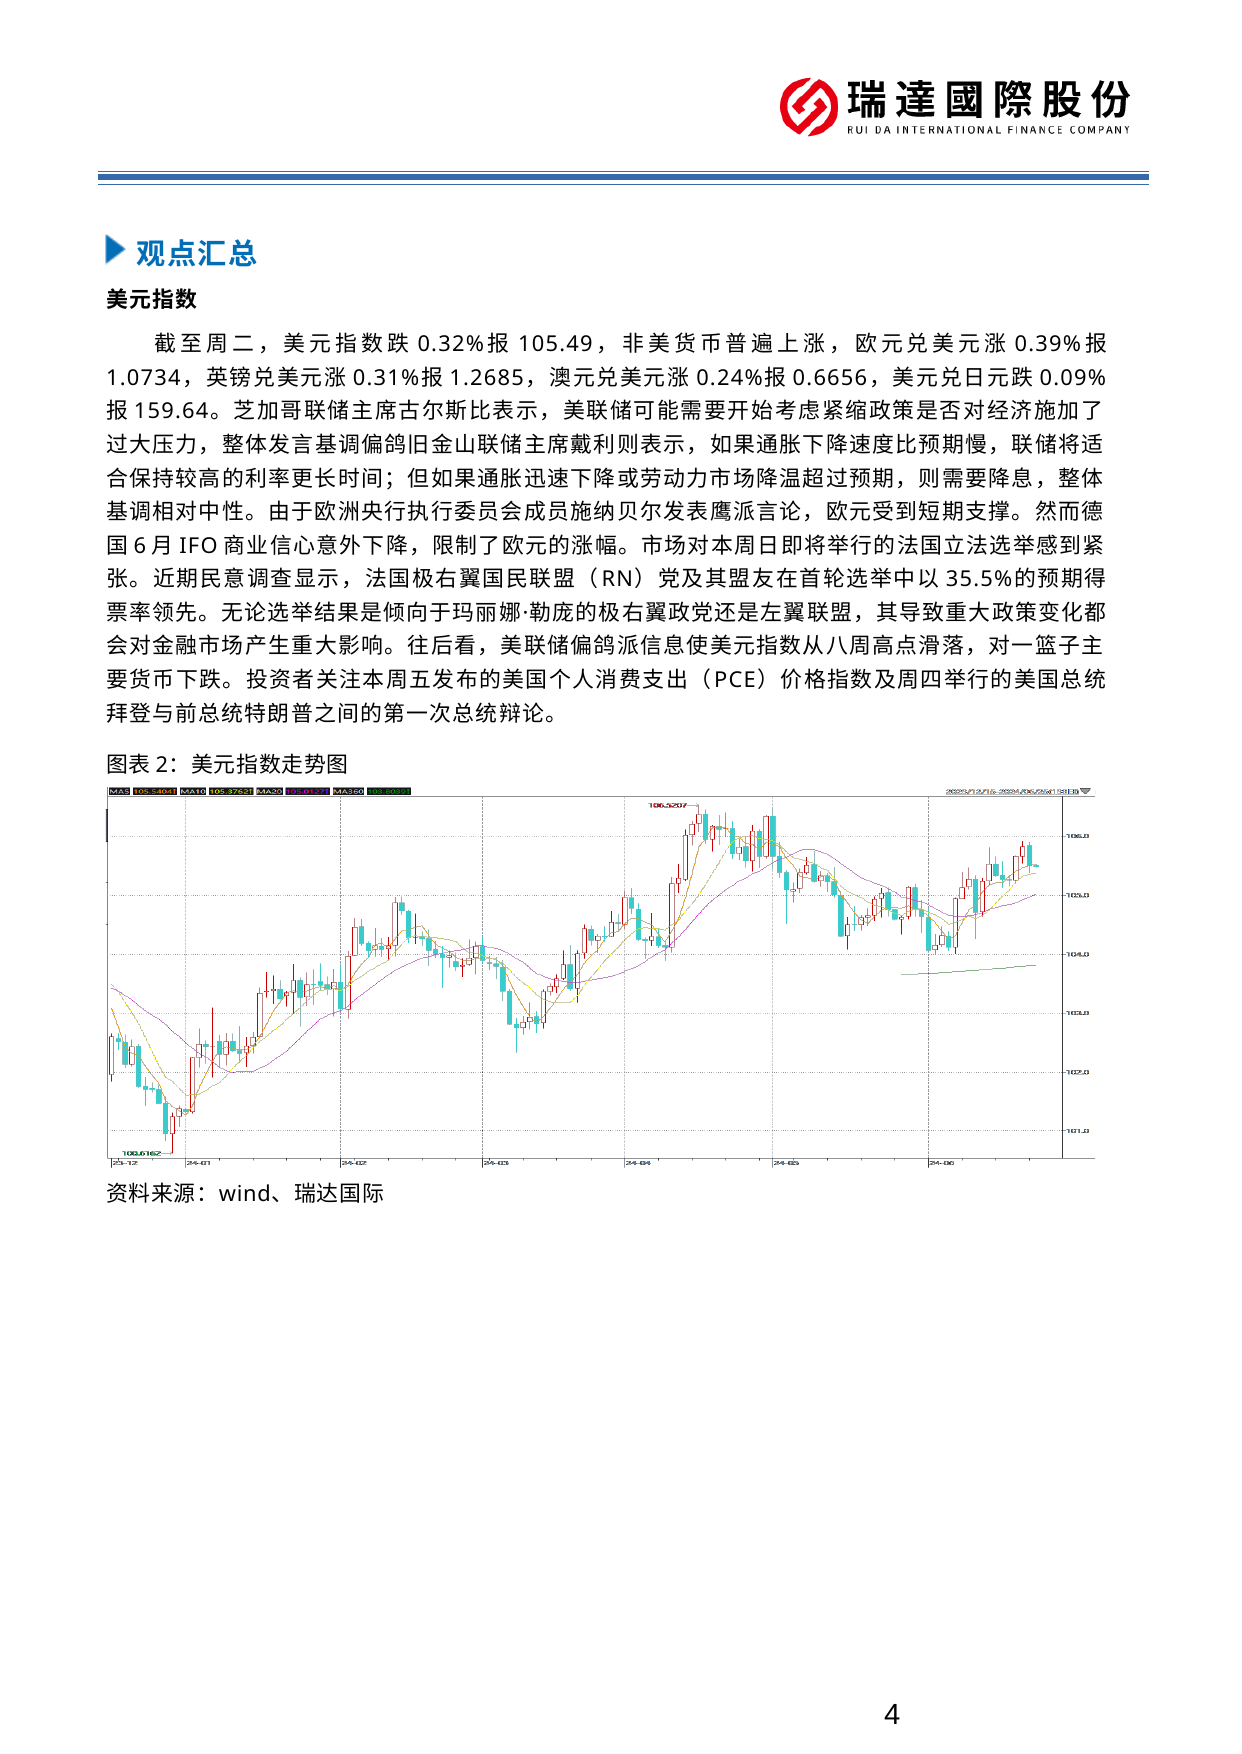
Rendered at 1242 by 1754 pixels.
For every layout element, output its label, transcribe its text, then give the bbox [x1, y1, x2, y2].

text 观点汇总 [106, 238, 1184, 271]
picture [105, 234, 127, 265]
text 图表2：美元指数走势图 [106, 754, 1184, 777]
text 资料来源：wind、瑞达国际 [106, 1181, 1184, 1206]
picture [769, 37, 1141, 171]
text 截至周二，美元指数跌0.32%报105.49，非美货币普遍上涨，欧元兑美元涨0.39%报1.0734，英镑兑美元涨0.31%报1.2685，澳元兑美元涨0.24%报0.6656，美元兑日元跌0.09%报159.64。芝加哥联储主席古尔斯比表示，美联储可能需要开始考虑紧缩政策是否对经济施加了过大压力，整体发言基调偏鸽旧金山联储主席戴利则表示，如果通胀下降速度比预期慢，联储将适合保持较高的利率更长时间；但如果通胀迅速下降或劳动力市场降温超过预期，则需要降息，整体基调相对中性。由于欧洲央行执行委员会成员施纳贝尔发表鹰派言论，欧元受到短期支撑。然而德国6月IFO商业信心意外下降，限制了欧元的涨幅。市场对本周日即将举行的法国立法选举感到紧张。近期民意调查显示，法国极右翼国民联盟（RN）党及其盟友在首轮选举中以35.5%的预期得票率领先。无论选举结果是倾向于玛丽娜·勒庞的极右翼政党还是左翼联盟，其导致重大政策变化都会对金融市场产生重大影响。往后看，美联储偏鸽派信息使美元指数从八周高点滑落，对一篮子主要货币下跌。投资者关注本周五发布的美国个人消费支出（PCE）价格指数及周四举行的美国总统拜登与前总统特朗普之间的第一次总统辩论。 [106, 326, 1107, 727]
picture [105, 787, 1096, 1168]
text 美元指数 [106, 282, 1107, 313]
